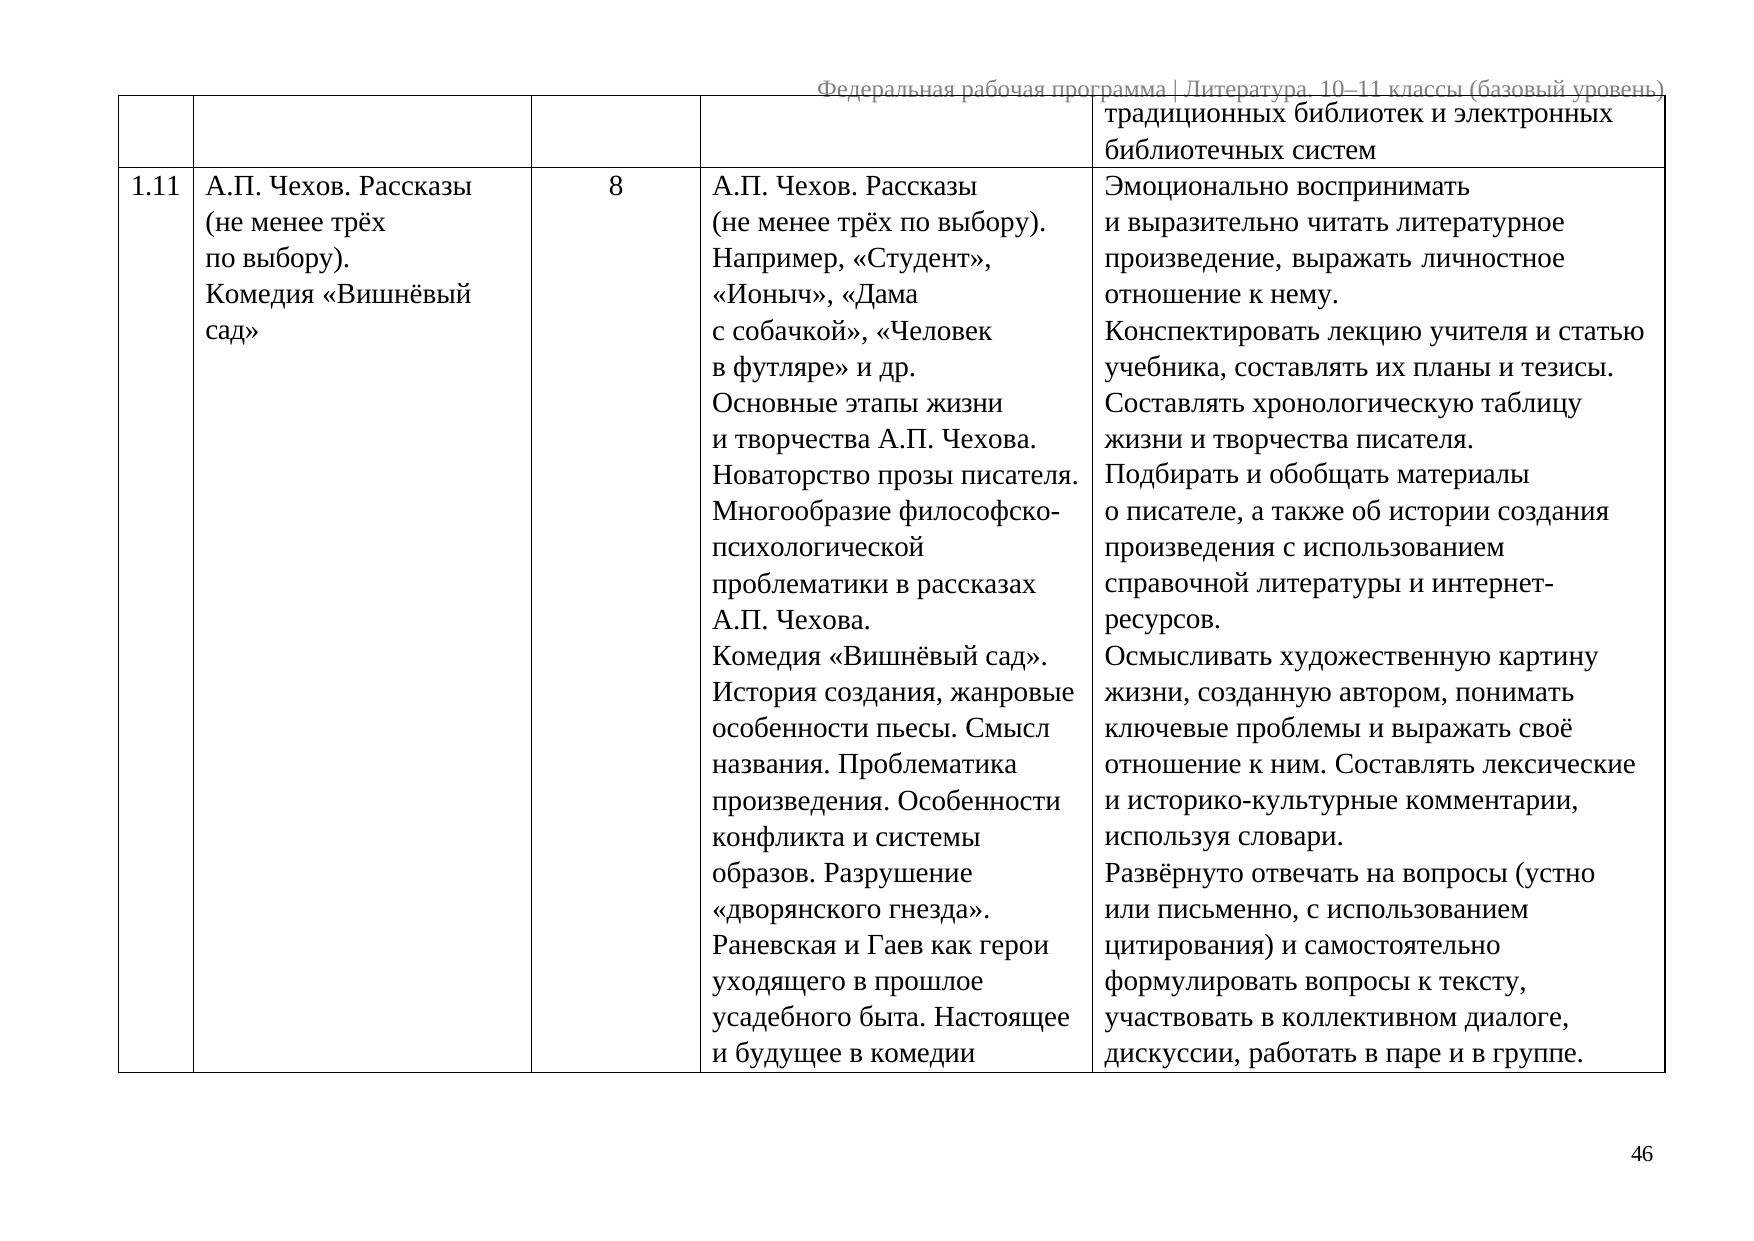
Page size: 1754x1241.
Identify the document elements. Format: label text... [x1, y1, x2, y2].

table_header [701, 96, 1092, 167]
table_cell 8 [532, 168, 700, 1072]
table_cell А.П. Чехов. Рассказы (не менее трёх по выбору). Комедия «Вишнёвый сад» [194, 168, 531, 1072]
table_header [119, 96, 193, 167]
table_header традиционных библиотек и электронных библиотечных систем [1093, 96, 1664, 167]
table_cell 1.11 [119, 168, 193, 1072]
table_cell Эмоционально воспринимать и выразительно читать литературное произведение, выражать личностное отношение к нему. Конспектировать лекцию учителя и статью учебника, составлять их планы и тезисы. Составлять хронологическую таблицу жизни и творчества писателя. Подбирать и обобщать материалы о писателе, а также об истории создания произведения с использованием справочной литературы и интернет- ресурсов. Осмысливать художественную картину жизни, созданную автором, понимать ключевые проблемы и выражать своё отношение к ним. Составлять лексические и историко-культурные комментарии, используя словари. Развёрнуто отвечать на вопросы (устно или письменно, с использованием цитирования) и самостоятельно формулировать вопросы к тексту, участвовать в коллективном диалоге, дискуссии, работать в паре и в группе. [1093, 168, 1664, 1072]
table_header [194, 96, 531, 167]
table_header [532, 96, 700, 167]
table_cell А.П. Чехов. Рассказы (не менее трёх по выбору). Например, «Студент», «Ионыч», «Дама с собачкой», «Человек в футляре» и др. Основные этапы жизни и творчества А.П. Чехова. Новаторство прозы писателя. Многообразие философско- психологической проблематики в рассказах А.П. Чехова. Комедия «Вишнёвый сад». История создания, жанровые особенности пьесы. Смысл названия. Проблематика произведения. Особенности конфликта и системы образов. Разрушение «дворянского гнезда». Раневская и Гаев как герои уходящего в прошлое усадебного быта. Настоящее и будущее в комедии [701, 168, 1092, 1072]
